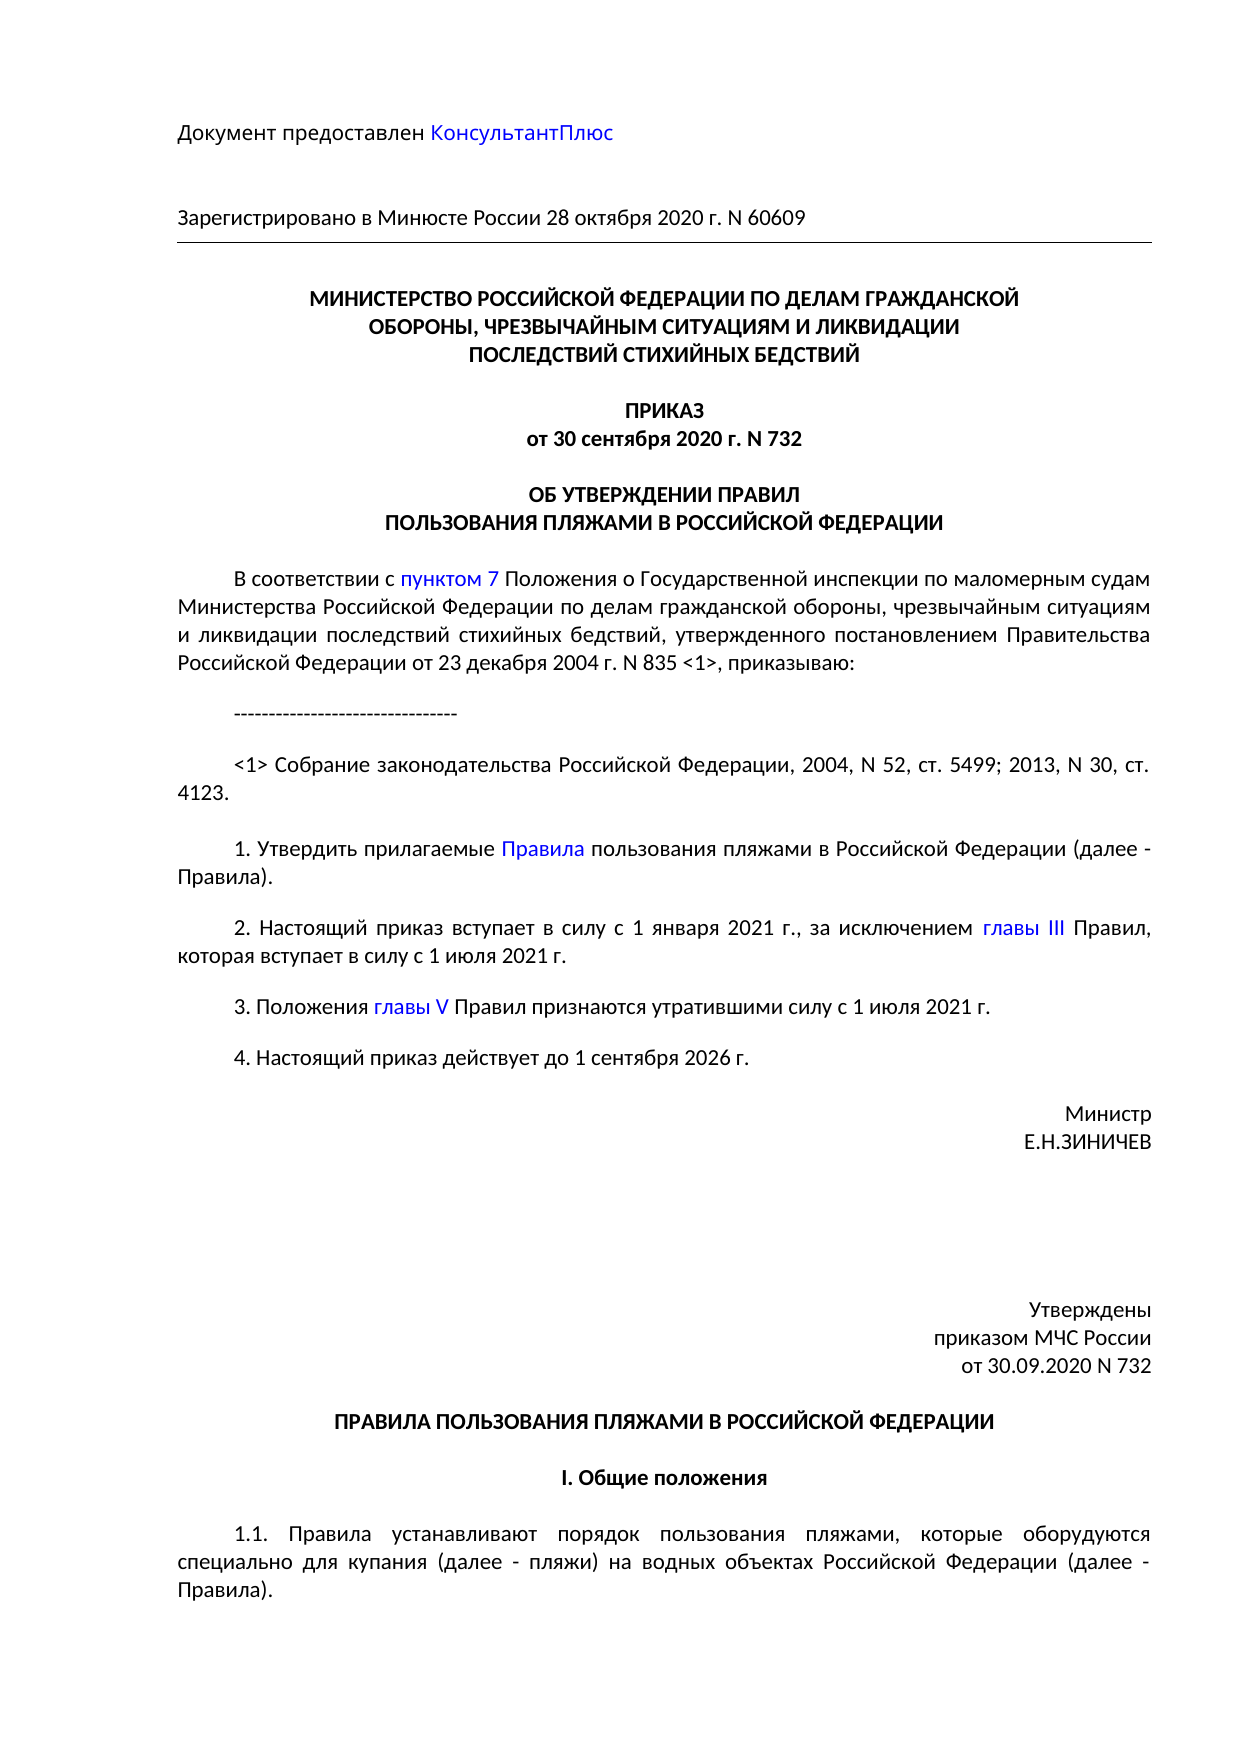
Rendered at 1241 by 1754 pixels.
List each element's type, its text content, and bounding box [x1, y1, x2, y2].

text приказом МЧС России [177, 1323, 1152, 1351]
text Утверждены [177, 1295, 1152, 1323]
text Зарегистрировано в Минюсте России 28 октября 2020 г. N 60609 [177, 203, 1152, 231]
title ПРИКАЗ [177, 396, 1152, 424]
title от 30 сентября 2020 г. N 732 [177, 424, 1152, 452]
text В соответствии с пунктом 7 Положения о Государственной инспекции по маломерным судам Министерства Российской Федерации по делам гражданской обороны, чрезвычайным ситуациям и ликвидации последствий стихийных бедствий, утвержденного постановлением Правительства Российской Федерации от 23 декабря 2004 г. N 835 <1>, приказываю: [177, 564, 1152, 676]
title МИНИСТЕРСТВО РОССИЙСКОЙ ФЕДЕРАЦИИ ПО ДЕЛАМ ГРАЖДАНСКОЙ [177, 284, 1152, 312]
title I. Общие положения [177, 1463, 1152, 1491]
text 3. Положения главы V Правил признаются утратившими силу с 1 июля 2021 г. [177, 992, 1152, 1020]
title Документ предоставлен КонсультантПлюс [177, 118, 1152, 175]
title ПОСЛЕДСТВИЙ СТИХИЙНЫХ БЕДСТВИЙ [177, 340, 1152, 368]
title ОБ УТВЕРЖДЕНИИ ПРАВИЛ [177, 480, 1152, 508]
title ПОЛЬЗОВАНИЯ ПЛЯЖАМИ В РОССИЙСКОЙ ФЕДЕРАЦИИ [177, 508, 1152, 536]
text 1. Утвердить прилагаемые Правила пользования пляжами в Российской Федерации (далее - Правила). [177, 834, 1152, 890]
text <1> Собрание законодательства Российской Федерации, 2004, N 52, ст. 5499; 2013, N 30, ст. 4123. [177, 750, 1152, 806]
text Министр [177, 1099, 1152, 1127]
title ОБОРОНЫ, ЧРЕЗВЫЧАЙНЫМ СИТУАЦИЯМ И ЛИКВИДАЦИИ [177, 312, 1152, 340]
text Е.Н.ЗИНИЧЕВ [177, 1127, 1152, 1155]
text 4. Настоящий приказ действует до 1 сентября 2026 г. [177, 1043, 1152, 1071]
text -------------------------------- [177, 699, 1152, 727]
title ПРАВИЛА ПОЛЬЗОВАНИЯ ПЛЯЖАМИ В РОССИЙСКОЙ ФЕДЕРАЦИИ [177, 1407, 1152, 1435]
text 2. Настоящий приказ вступает в силу с 1 января 2021 г., за исключением главы III Правил, которая вступает в силу с 1 июля 2021 г. [177, 913, 1152, 969]
text от 30.09.2020 N 732 [177, 1351, 1152, 1379]
text 1.1. Правила устанавливают порядок пользования пляжами, которые оборудуются специально для купания (далее - пляжи) на водных объектах Российской Федерации (далее - Правила). [177, 1519, 1152, 1603]
